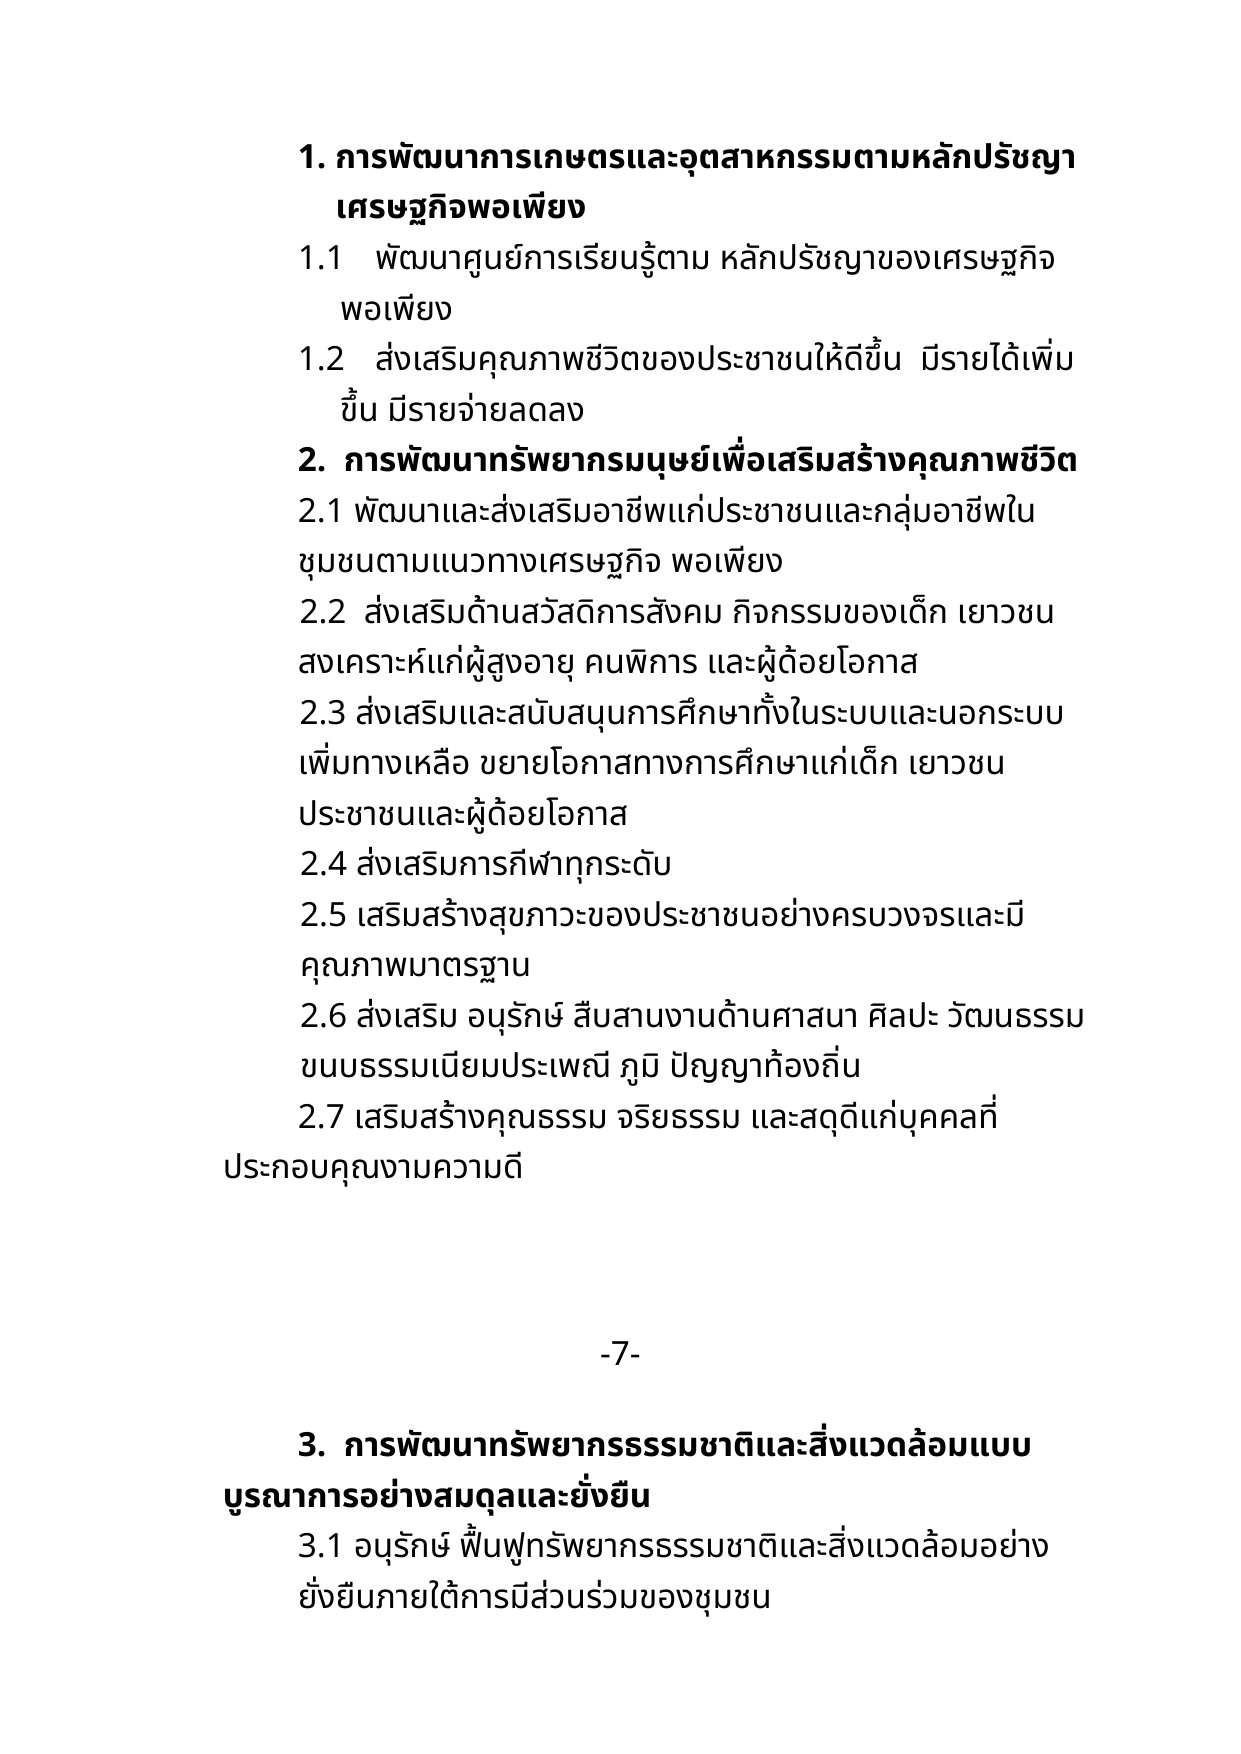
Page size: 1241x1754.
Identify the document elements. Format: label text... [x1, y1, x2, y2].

text 3. การพัฒนาทรัพยากรธรรมชาติและสิ่งแวดล้อมแบบบูรณาการอย่างสมดุลและยั่งยืน [223, 1421, 1090, 1522]
list การพัฒนาการเกษตรและอุตสาหกรรมตามหลักปรัชญาเศรษฐกิจพอเพียง [298, 133, 1090, 234]
text 2.4 ส่งเสริมการกีฬาทุกระดับ [225, 840, 1090, 891]
list ส่งเสริมคุณภาพชีวิตของประชาชนให้ดีขึ้น มีรายได้เพิ่มขึ้น มีรายจ่ายลดลง [298, 335, 1090, 436]
text -7- [150, 1330, 1090, 1376]
list พัฒนาศูนย์การเรียนรู้ตาม หลักปรัชญาของเศรษฐกิจพอเพียง [298, 234, 1090, 335]
text 2.1 พัฒนาและส่งเสริมอาชีพแก่ประชาชนและกลุ่มอาชีพในชุมชนตามแนวทางเศรษฐกิจ พอเพียง [298, 487, 1090, 588]
text 2.5 เสริมสร้างสุขภาวะของประชาชนอย่างครบวงจรและมีคุณภาพมาตรฐาน [300, 891, 1090, 992]
text 2.3 ส่งเสริมและสนับสนุนการศึกษาทั้งในระบบและนอกระบบ เพิ่มทางเหลือ ขยายโอกาสทางการศึกษาแก่เด็ก เยาวชน ประชาชนและผู้ด้อยโอกาส [298, 689, 1090, 840]
text 2.6 ส่งเสริม อนุรักษ์ สืบสานงานด้านศาสนา ศิลปะ วัฒนธรรม ขนบธรรมเนียมประเพณี ภูมิ ปัญญาท้องถิ่น [300, 992, 1090, 1093]
text 2.2 ส่งเสริมด้านสวัสดิการสังคม กิจกรรมของเด็ก เยาวชน สงเคราะห์แก่ผู้สูงอายุ คนพิการ และผู้ด้อยโอกาส [298, 588, 1090, 689]
text 2. การพัฒนาทรัพยากรมนุษย์เพื่อเสริมสร้างคุณภาพชีวิต [223, 436, 1090, 487]
text 3.1 อนุรักษ์ ฟื้นฟูทรัพยากรธรรมชาติและสิ่งแวดล้อมอย่างยั่งยืนภายใต้การมีส่วนร่วมของชุมชน [298, 1522, 1090, 1623]
text 2.7 เสริมสร้างคุณธรรม จริยธรรม และสดุดีแก่บุคคลที่ประกอบคุณงามความดี [223, 1093, 1090, 1194]
